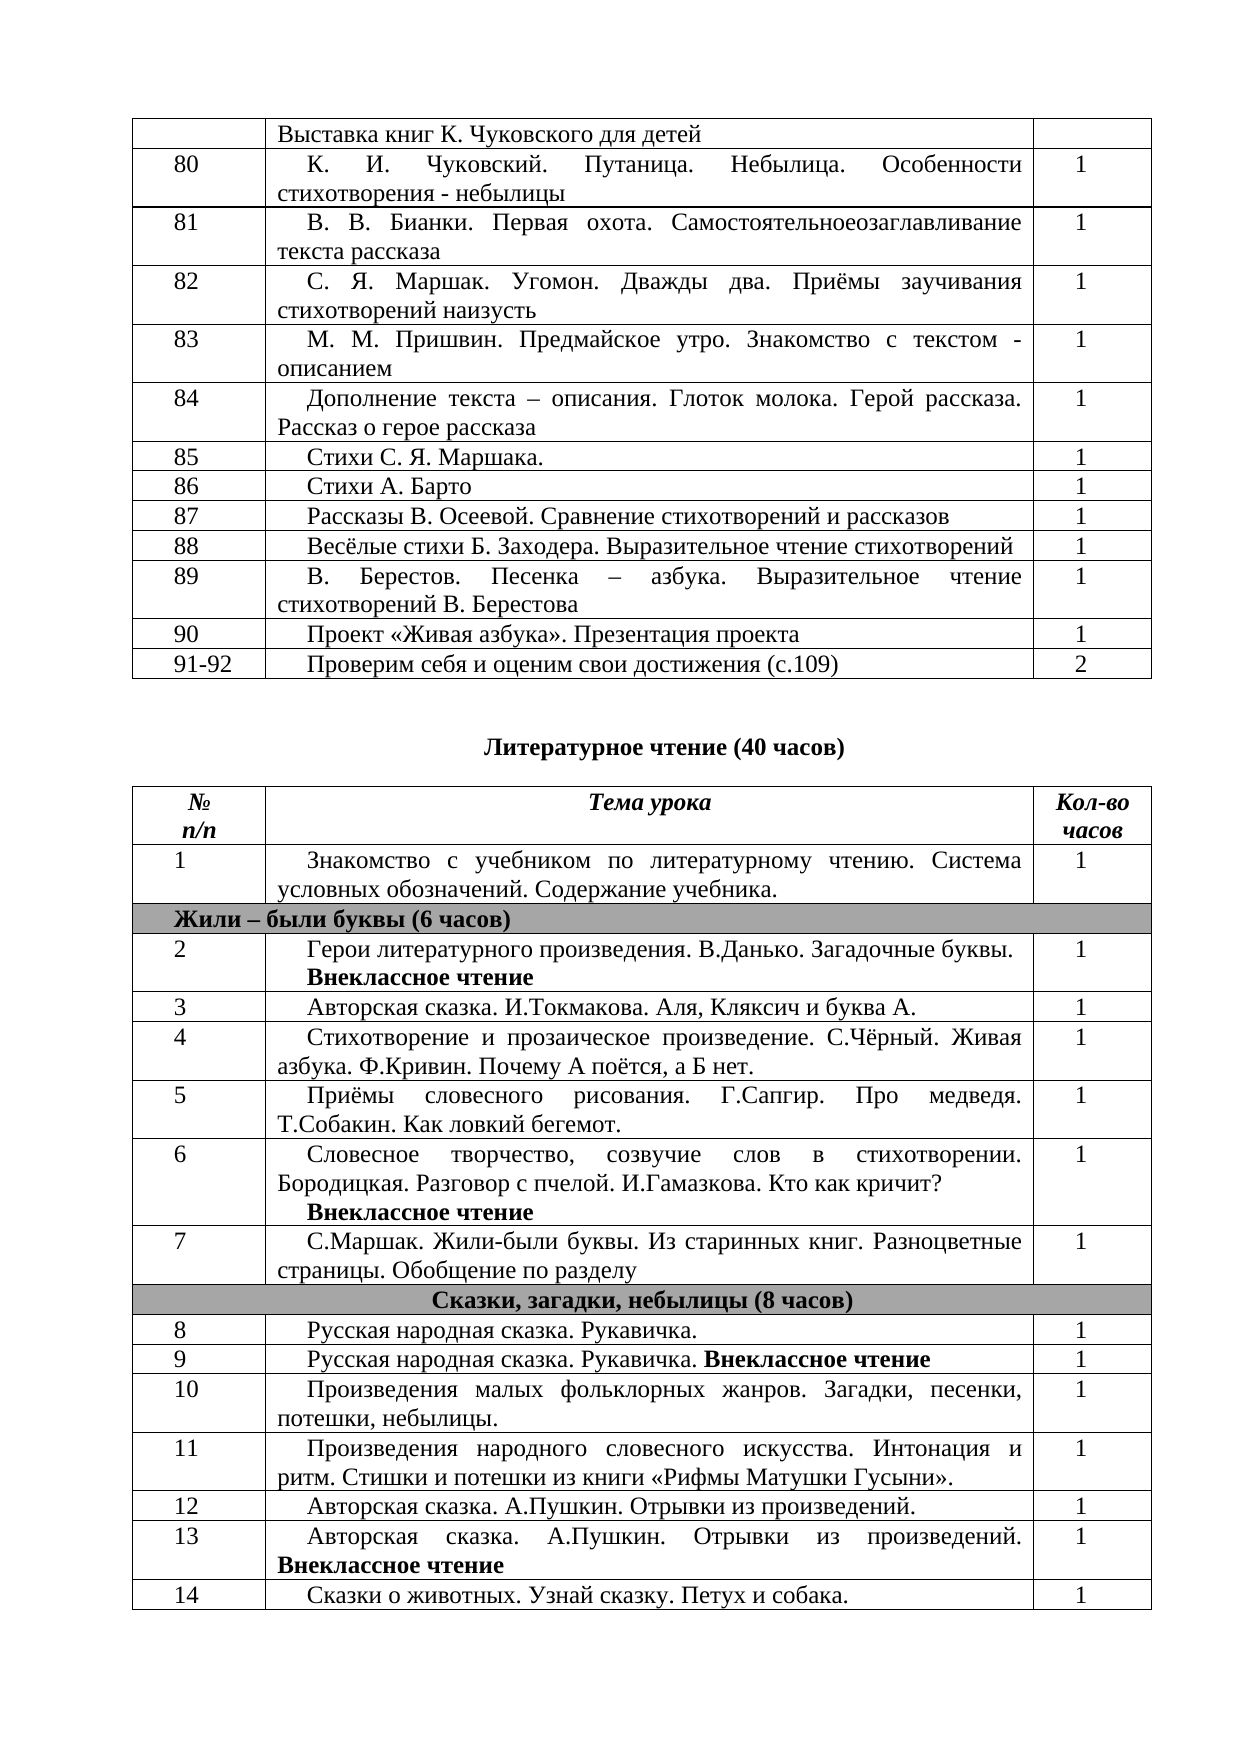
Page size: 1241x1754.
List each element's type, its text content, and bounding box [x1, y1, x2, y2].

table_cell Проверим себя и оценим свои достижения (с.109) [266, 649, 1033, 678]
table_cell Проект «Живая азбука». Презентация проекта [266, 619, 1033, 648]
table_cell 1 [1034, 561, 1151, 618]
table_cell 85 [133, 442, 265, 470]
table_cell 80 [133, 149, 265, 206]
table_cell 83 [133, 325, 265, 382]
table_cell 6 [133, 1139, 265, 1225]
table_cell 2 [1034, 649, 1151, 678]
table_cell 8 [133, 1315, 265, 1343]
table_cell 1 [1034, 1433, 1151, 1490]
table_cell В. В. Бианки. Первая охота. Самостоятельноеозаглавливание текста рассказа [266, 208, 1033, 265]
table_cell 1 [1034, 1022, 1151, 1079]
table_cell 14 [133, 1580, 265, 1608]
table_cell 1 [1034, 1491, 1151, 1520]
table_cell 81 [133, 208, 265, 265]
table_cell Авторская сказка. И.Токмакова. Аля, Кляксич и буква А. [266, 992, 1033, 1021]
table_cell Авторская сказка. А.Пушкин. Отрывки из произведений. Внеклассное чтение [266, 1521, 1033, 1579]
text Литературное чтение (40 часов) [177, 732, 1152, 761]
table_cell 1 [1034, 442, 1151, 470]
table_cell 82 [133, 266, 265, 323]
table_cell Стихи С. Я. Маршака. [266, 442, 1033, 470]
table_cell Сказки о животных. Узнай сказку. Петух и собака. [266, 1580, 1033, 1608]
table_cell 90 [133, 619, 265, 648]
table_cell 84 [133, 383, 265, 441]
table_cell 1 [1034, 208, 1151, 265]
table_cell К. И. Чуковский. Путаница. Небылица. Особенности стихотворения - небылицы [266, 149, 1033, 206]
table_cell 79 [133, 119, 265, 148]
table_cell Русская народная сказка. Рукавичка. [266, 1315, 1033, 1343]
table_cell 9 [133, 1345, 265, 1373]
table_cell Дополнение текста – описания. Глоток молока. Герой рассказа. Рассказ о герое рассказа [266, 383, 1033, 441]
table_cell 1 [1034, 1081, 1151, 1138]
table_header Тема урока [266, 787, 1033, 844]
table_cell 1 [1034, 1521, 1151, 1579]
table_header Кол-во часов [1034, 787, 1151, 844]
table_cell 1 [1034, 1226, 1151, 1284]
table_cell 1 [1034, 149, 1151, 206]
table_cell Стихотворение и прозаическое произведение. С.Чёрный. Живая азбука. Ф.Кривин. Почему А поётся, а Б нет. [266, 1022, 1033, 1079]
table_cell 2 [133, 934, 265, 991]
table_cell 1 [1034, 934, 1151, 991]
table_cell С.Маршак. Жили-были буквы. Из старинных книг. Разноцветные страницы. Обобщение по разделу [266, 1226, 1033, 1284]
table_cell 11 [133, 1433, 265, 1490]
table_cell 1 [1034, 619, 1151, 648]
table_cell Знакомство с учебником по литературному чтению. Система условных обозначений. Содержание учебника. [266, 845, 1033, 903]
table_cell 7 [133, 1226, 265, 1284]
table_cell Авторская сказка. А.Пушкин. Отрывки из произведений. [266, 1491, 1033, 1520]
table_cell 1 [1034, 1139, 1151, 1225]
table_cell Сказки, загадки, небылицы (8 часов) [133, 1285, 1151, 1314]
table_cell 87 [133, 501, 265, 530]
table_cell 12 [133, 1491, 265, 1520]
table_header № п/п [133, 787, 265, 844]
table_cell Приёмы словесного рисования. Г.Сапгир. Про медведя. Т.Собакин. Как ловкий бегемот. [266, 1081, 1033, 1138]
table_cell 1 [1034, 501, 1151, 530]
table_cell 1 [1034, 1345, 1151, 1373]
table_cell 1 [1034, 1580, 1151, 1608]
table_cell 1 [1034, 531, 1151, 560]
table_cell Герои литературного произведения. В.Данько. Загадочные буквы. Внеклассное чтение [266, 934, 1033, 991]
table_cell 86 [133, 471, 265, 500]
table_cell 3 [133, 992, 265, 1021]
table_cell 10 [133, 1374, 265, 1432]
table_cell 1 [1034, 266, 1151, 323]
table_cell Рассказы В. Осеевой. Сравнение стихотворений и рассказов [266, 501, 1033, 530]
table_cell 1 [1034, 992, 1151, 1021]
table_cell 1 [1034, 119, 1151, 148]
table_cell 91-92 [133, 649, 265, 678]
table_cell Русская народная сказка. Рукавичка. Внеклассное чтение [266, 1345, 1033, 1373]
table_cell 1 [1034, 471, 1151, 500]
table_cell 4 [133, 1022, 265, 1079]
table_cell 1 [133, 845, 265, 903]
table_cell Жили – были буквы (6 часов) [133, 904, 1151, 933]
table_cell 1 [1034, 383, 1151, 441]
table_cell М. М. Пришвин. Предмайское утро. Знакомство с текстом - описанием [266, 325, 1033, 382]
table_cell 1 [1034, 1374, 1151, 1432]
table_cell Словесное творчество, созвучие слов в стихотворении. Бородицкая. Разговор с пчелой. И.Гамазкова. Кто как кричит? Внеклассное чтение [266, 1139, 1033, 1225]
table_cell 88 [133, 531, 265, 560]
table_cell 13 [133, 1521, 265, 1579]
table_cell Стихи А. Барто [266, 471, 1033, 500]
table_cell Произведения народного словесного искусства. Интонация и ритм. Стишки и потешки из книги «Рифмы Матушки Гусыни». [266, 1433, 1033, 1490]
table_cell 1 [1034, 845, 1151, 903]
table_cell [266, 119, 1033, 148]
table_cell С. Я. Маршак. Угомон. Дважды два. Приёмы заучивания стихотворений наизусть [266, 266, 1033, 323]
table_cell 5 [133, 1081, 265, 1138]
table_cell 89 [133, 561, 265, 618]
table_cell 1 [1034, 1315, 1151, 1343]
table_cell 1 [1034, 325, 1151, 382]
table_cell Весёлые стихи Б. Заходера. Выразительное чтение стихотворений [266, 531, 1033, 560]
table_cell В. Берестов. Песенка – азбука. Выразительное чтение стихотворений В. Берестова [266, 561, 1033, 618]
table_cell Произведения малых фольклорных жанров. Загадки, песенки, потешки, небылицы. [266, 1374, 1033, 1432]
